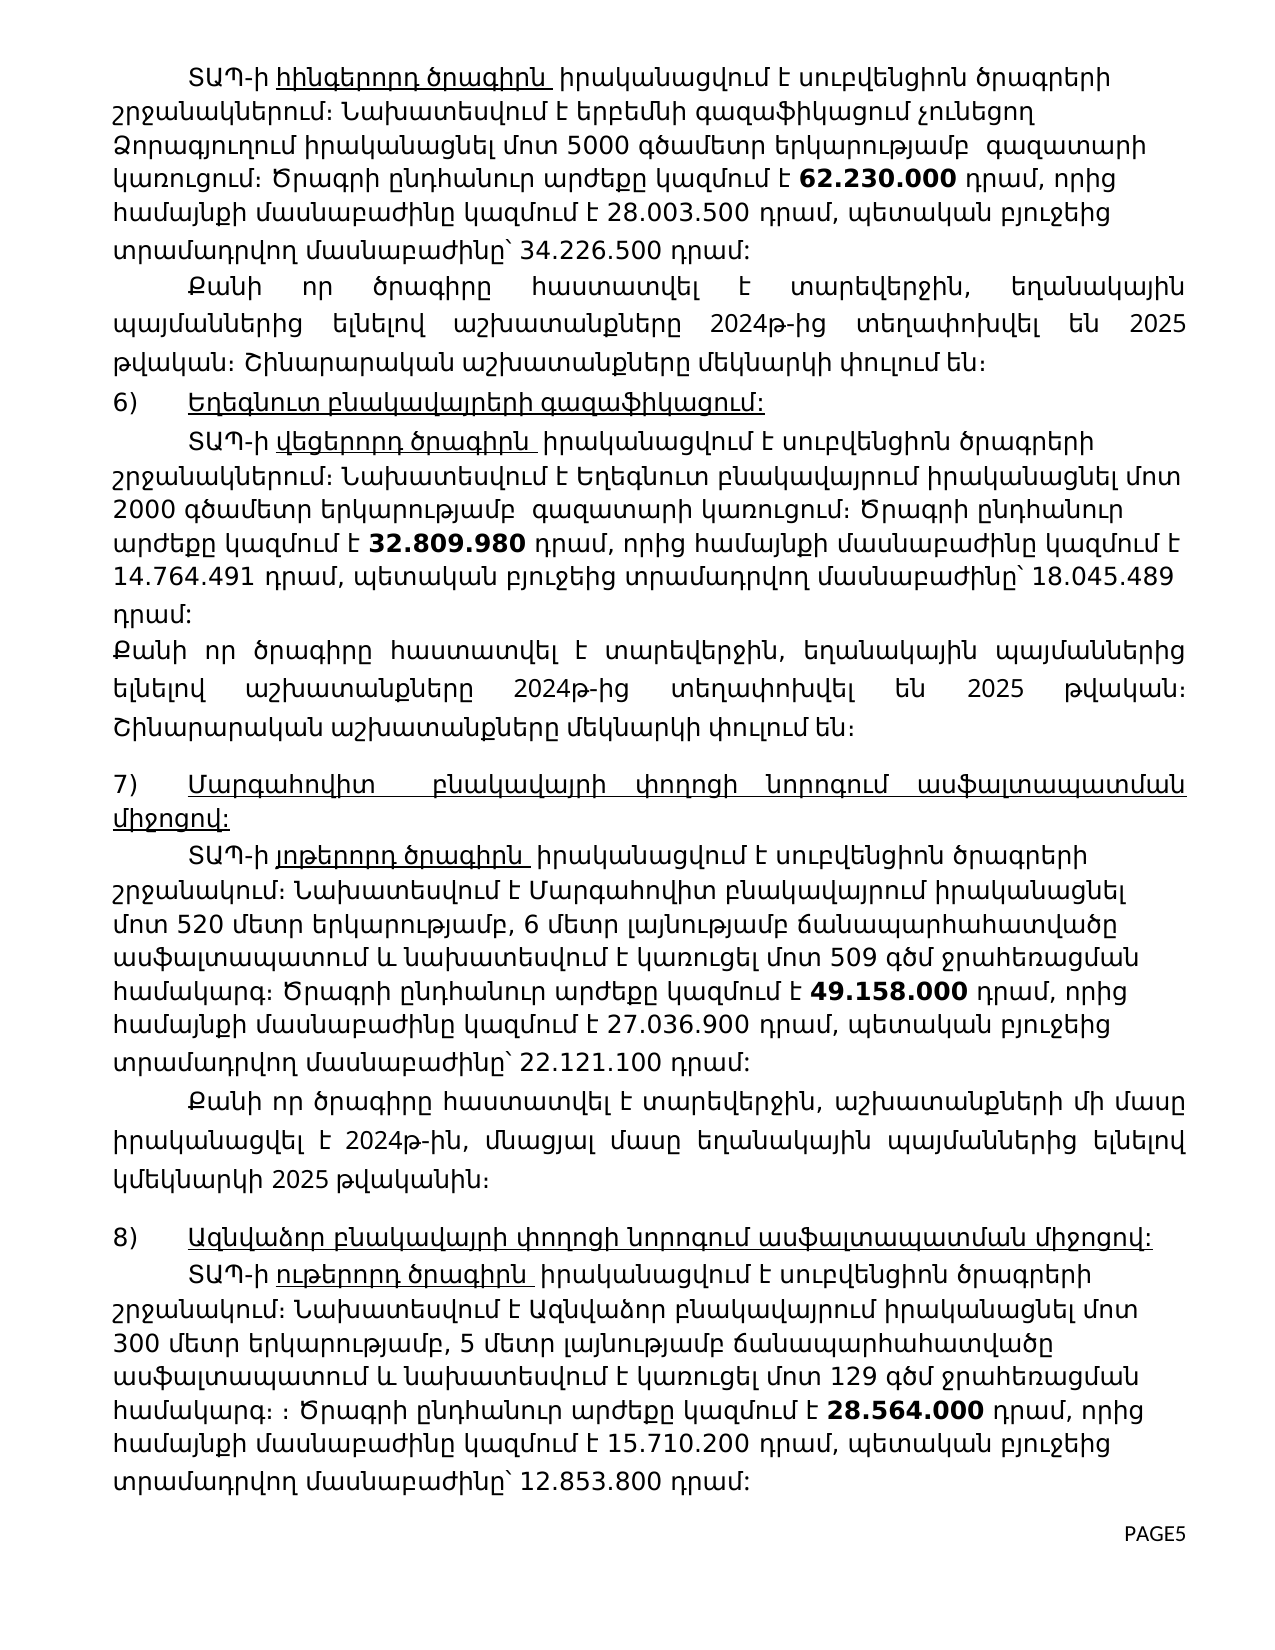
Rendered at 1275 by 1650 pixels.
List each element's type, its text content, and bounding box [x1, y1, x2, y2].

text Քանի որ ծրագիրը հաստատվել է տարեվերջին, աշխատանքների մի մասը իրականացվել է 2024թ-ին, մնացյալ մասը եղանակային պայմաններից ելնելով կմեկնարկի 2025 թվականին։ [112, 1084, 1186, 1196]
text ՏԱՊ-ի ութերորդ ծրագիրն իրականացվում է սուբվենցիոն ծրագրերի շրջանակում։ Նախատեսվում է Ազնվաձոր բնակավայրում իրականացնել մոտ 300 մետր երկարությամբ, 5 մետր լայնությամբ ճանապարհահատվածը ասֆալտապատում և նախատեսվում է կառուցել մոտ 129 գծմ ջրահեռացման համակարգ։ ։ Ծրագրի ընդհանուր արժեքը կազմում է 28.564.000 դրամ, որից համայնքի մասնաբաժինը կազմում է 15.710.200 դրամ, պետական բյուջեից տրամադրվող մասնաբաժինը՝ 12.853.800 դրամ: [112, 1257, 1186, 1498]
list Մարգահովիտ բնակավայրի փողոցի նորոգում ասֆալտապատման միջոցով: [112, 771, 1186, 833]
text ՏԱՊ-ի յոթերորդ ծրագիրն իրականացվում է սուբվենցիոն ծրագրերի շրջանակում։ Նախատեսվում է Մարգահովիտ բնակավայրում իրականացնել մոտ 520 մետր երկարությամբ, 6 մետր լայնությամբ ճանապարհահատվածը ասֆալտապատում և նախատեսվում է կառուցել մոտ 509 գծմ ջրահեռացման համակարգ։ Ծրագրի ընդհանուր արժեքը կազմում է 49.158.000 դրամ, որից համայնքի մասնաբաժինը կազմում է 27.036.900 դրամ, պետական բյուջեից տրամադրվող մասնաբաժինը՝ 22.121.100 դրամ: [112, 838, 1186, 1079]
text Քանի որ ծրագիրը հաստատվել է տարեվերջին, եղանակային պայմաններից ելնելով աշխատանքները 2024թ-ից տեղափոխվել են 2025 թվական։ Շինարարական աշխատանքները մեկնարկի փուլում են։ [112, 272, 1186, 379]
text Քանի որ ծրագիրը հաստատվել է տարեվերջին, եղանակային պայմաններից ելնելով աշխատանքները 2024թ-ից տեղափոխվել են 2025 թվական։ Շինարարական աշխատանքները մեկնարկի փուլում են։ [112, 636, 1186, 743]
text ՏԱՊ-ի վեցերորդ ծրագիրն իրականացվում է սուբվենցիոն ծրագրերի շրջանակներում։ Նախատեսվում է Եղեգնուտ բնակավայրում իրականացնել մոտ 2000 գծամետր երկարությամբ գազատարի կառուցում։ Ծրագրի ընդհանուր արժեքը կազմում է 32.809.980 դրամ, որից համայնքի մասնաբաժինը կազմում է 14.764.491 դրամ, պետական բյուջեից տրամադրվող մասնաբաժինը՝ 18.045.489 դրամ: [112, 423, 1186, 631]
text ՏԱՊ-ի հինգերորդ ծրագիրն իրականացվում է սուբվենցիոն ծրագրերի շրջանակներում։ Նախատեսվում է երբեմնի գազաֆիկացում չունեցող Ձորագյուղում իրականացնել մոտ 5000 գծամետր երկարությամբ գազատարի կառուցում։ Ծրագրի ընդհանուր արժեքը կազմում է 62.230.000 դրամ, որից համայնքի մասնաբաժինը կազմում է 28.003.500 դրամ, պետական բյուջեից տրամադրվող մասնաբաժինը՝ 34.226.500 դրամ: [112, 59, 1186, 267]
list Ազնվաձոր բնակավայրի փողոցի նորոգում ասֆալտապատման միջոցով: [112, 1223, 1186, 1253]
list Եղեգնուտ բնակավայրերի գազաֆիկացում: [112, 384, 1186, 418]
